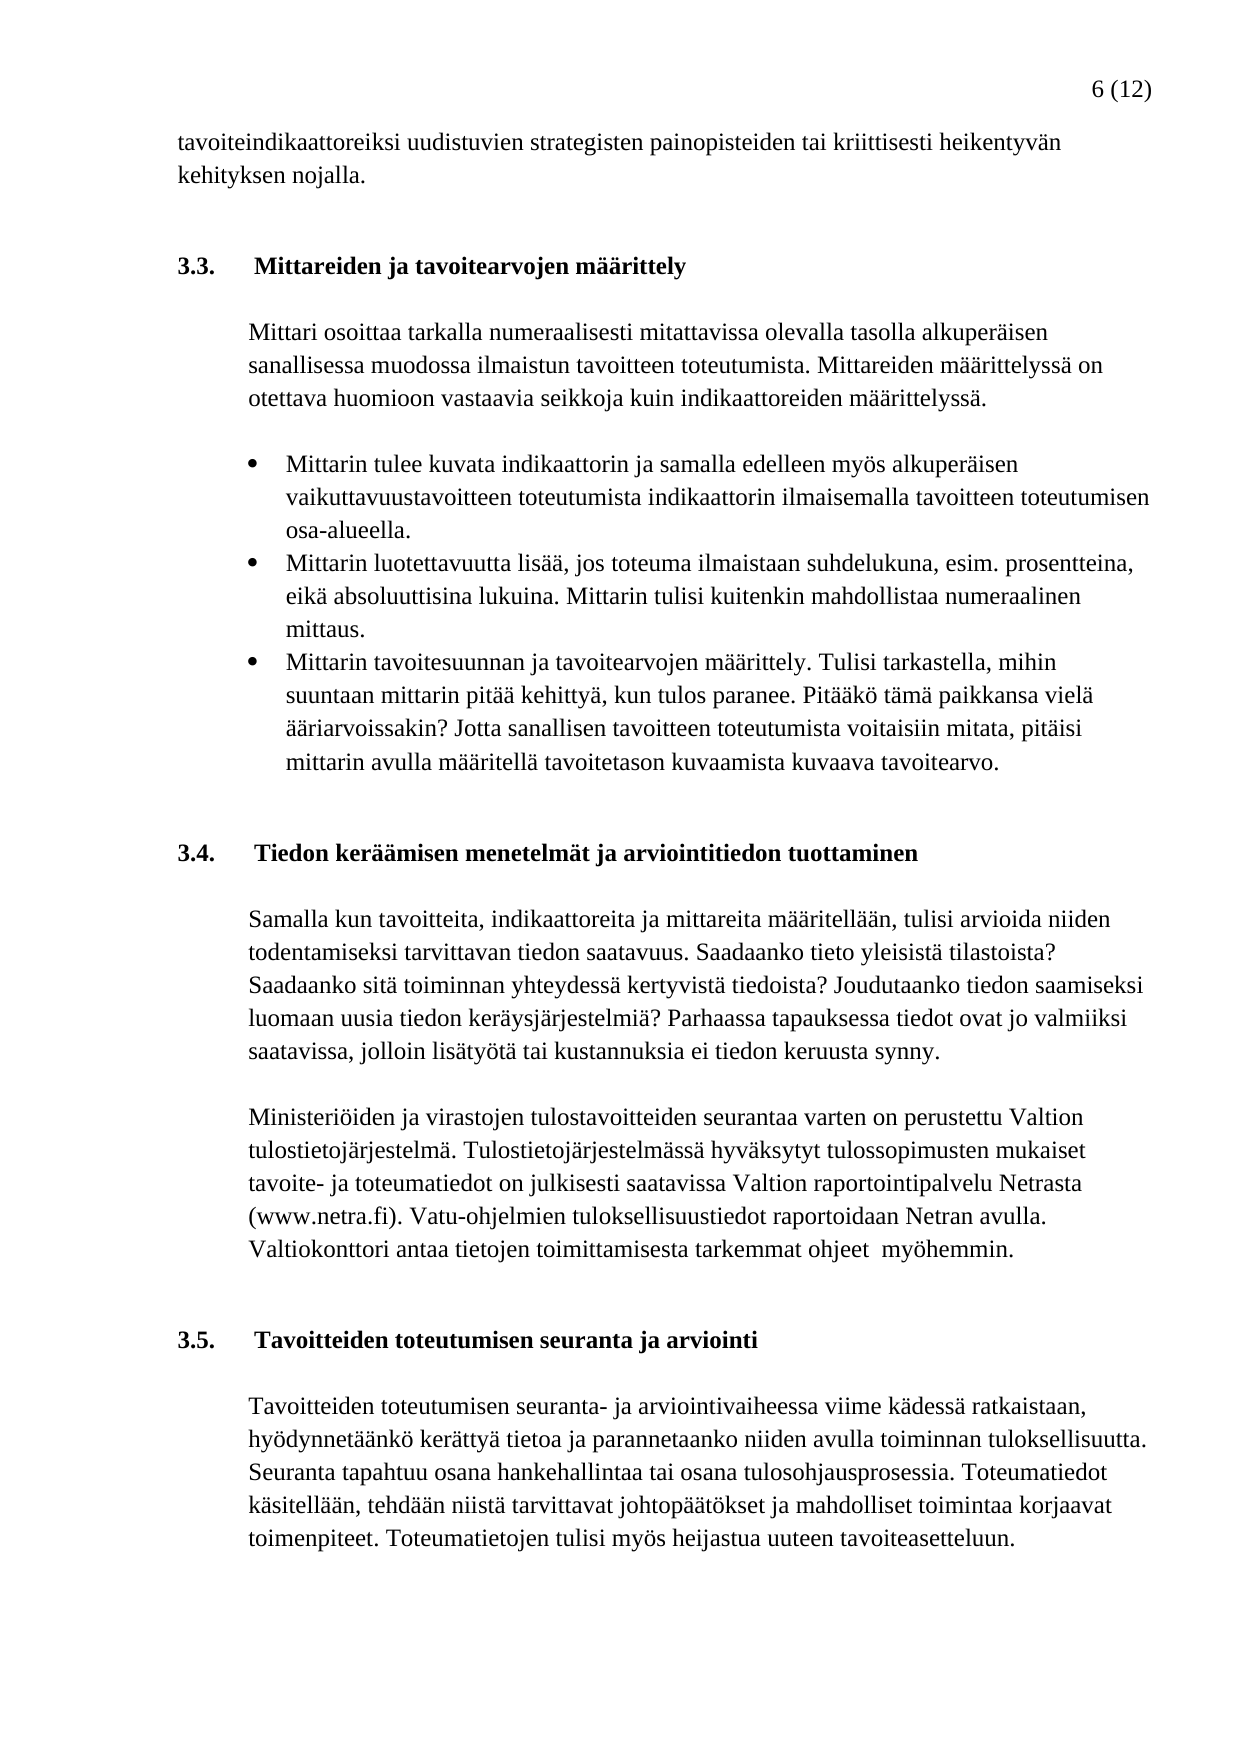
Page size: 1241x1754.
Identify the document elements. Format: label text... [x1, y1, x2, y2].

list Mittarin tulee kuvata indikaattorin ja samalla edelleen myös alkuperäisen vaikuttavuustavoitteen toteutumista indikaattorin ilmaisemalla tavoitteen toteutumisen osa-alueella. [248, 449, 1152, 544]
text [177, 127, 1152, 189]
text Samalla kun tavoitteita, indikaattoreita ja mittareita määritellään, tulisi arvioida niiden todentamiseksi tarvittavan tiedon saatavuus. Saadaanko tieto yleisistä tilastoista? Saadaanko sitä toiminnan yhteydessä kertyvistä tiedoista? Joudutaanko tiedon saamiseksi luomaan uusia tiedon keräysjärjestelmiä? Parhaassa tapauksessa tiedot ovat jo valmiiksi saatavissa, jolloin lisätyötä tai kustannuksia ei tiedon keruusta synny. [248, 904, 1152, 1064]
text Tavoitteiden toteutumisen seuranta- ja arviointivaiheessa viime kädessä ratkaistaan, hyödynnetäänkö kerättyä tietoa ja parannetaanko niiden avulla toiminnan tuloksellisuutta. Seuranta tapahtuu osana hankehallintaa tai osana tulosohjausprosessia. Toteumatiedot käsitellään, tehdään niistä tarvittavat johtopäätökset ja mahdolliset toimintaa korjaavat toimenpiteet. Toteumatietojen tulisi myös heijastua uuteen tavoiteasetteluun. [248, 1391, 1152, 1552]
text Mittari osoittaa tarkalla numeraalisesti mitattavissa olevalla tasolla alkuperäisen sanallisessa muodossa ilmaistun tavoitteen toteutumista. Mittareiden määrittelyssä on otettava huomioon vastaavia seikkoja kuin indikaattoreiden määrittelyssä. [248, 317, 1152, 412]
list Mittarin tavoitesuunnan ja tavoitearvojen määrittely. Tulisi tarkastella, mihin suuntaan mittarin pitää kehittyä, kun tulos paranee. Pitääkö tämä paikkansa vielä ääriarvoissakin? Jotta sanallisen tavoitteen toteutumista voitaisiin mitata, pitäisi mittarin avulla määritellä tavoitetason kuvaamista kuvaava tavoitearvo. [248, 647, 1152, 775]
list Mittarin luotettavuutta lisää, jos toteuma ilmaistaan suhdelukuna, esim. prosentteina, eikä absoluuttisina lukuina. Mittarin tulisi kuitenkin mahdollistaa numeraalinen mittaus. [248, 548, 1152, 643]
subtitle Tiedon keräämisen menetelmät ja arviointitiedon tuottaminen [177, 838, 1152, 866]
subtitle Tavoitteiden toteutumisen seuranta ja arviointi [177, 1325, 1152, 1354]
text Ministeriöiden ja virastojen tulostavoitteiden seurantaa varten on perustettu Valtion tulostietojärjestelmä. Tulostietojärjestelmässä hyväksytyt tulossopimusten mukaiset tavoite- ja toteumatiedot on julkisesti saatavissa Valtion raportointipalvelu Netrasta (www.netra.fi). Vatu-ohjelmien tuloksellisuustiedot raportoidaan Netran avulla. Valtiokonttori antaa tietojen toimittamisesta tarkemmat ohjeet myöhemmin. [248, 1102, 1152, 1263]
subtitle Mittareiden ja tavoitearvojen määrittely [177, 251, 1152, 280]
